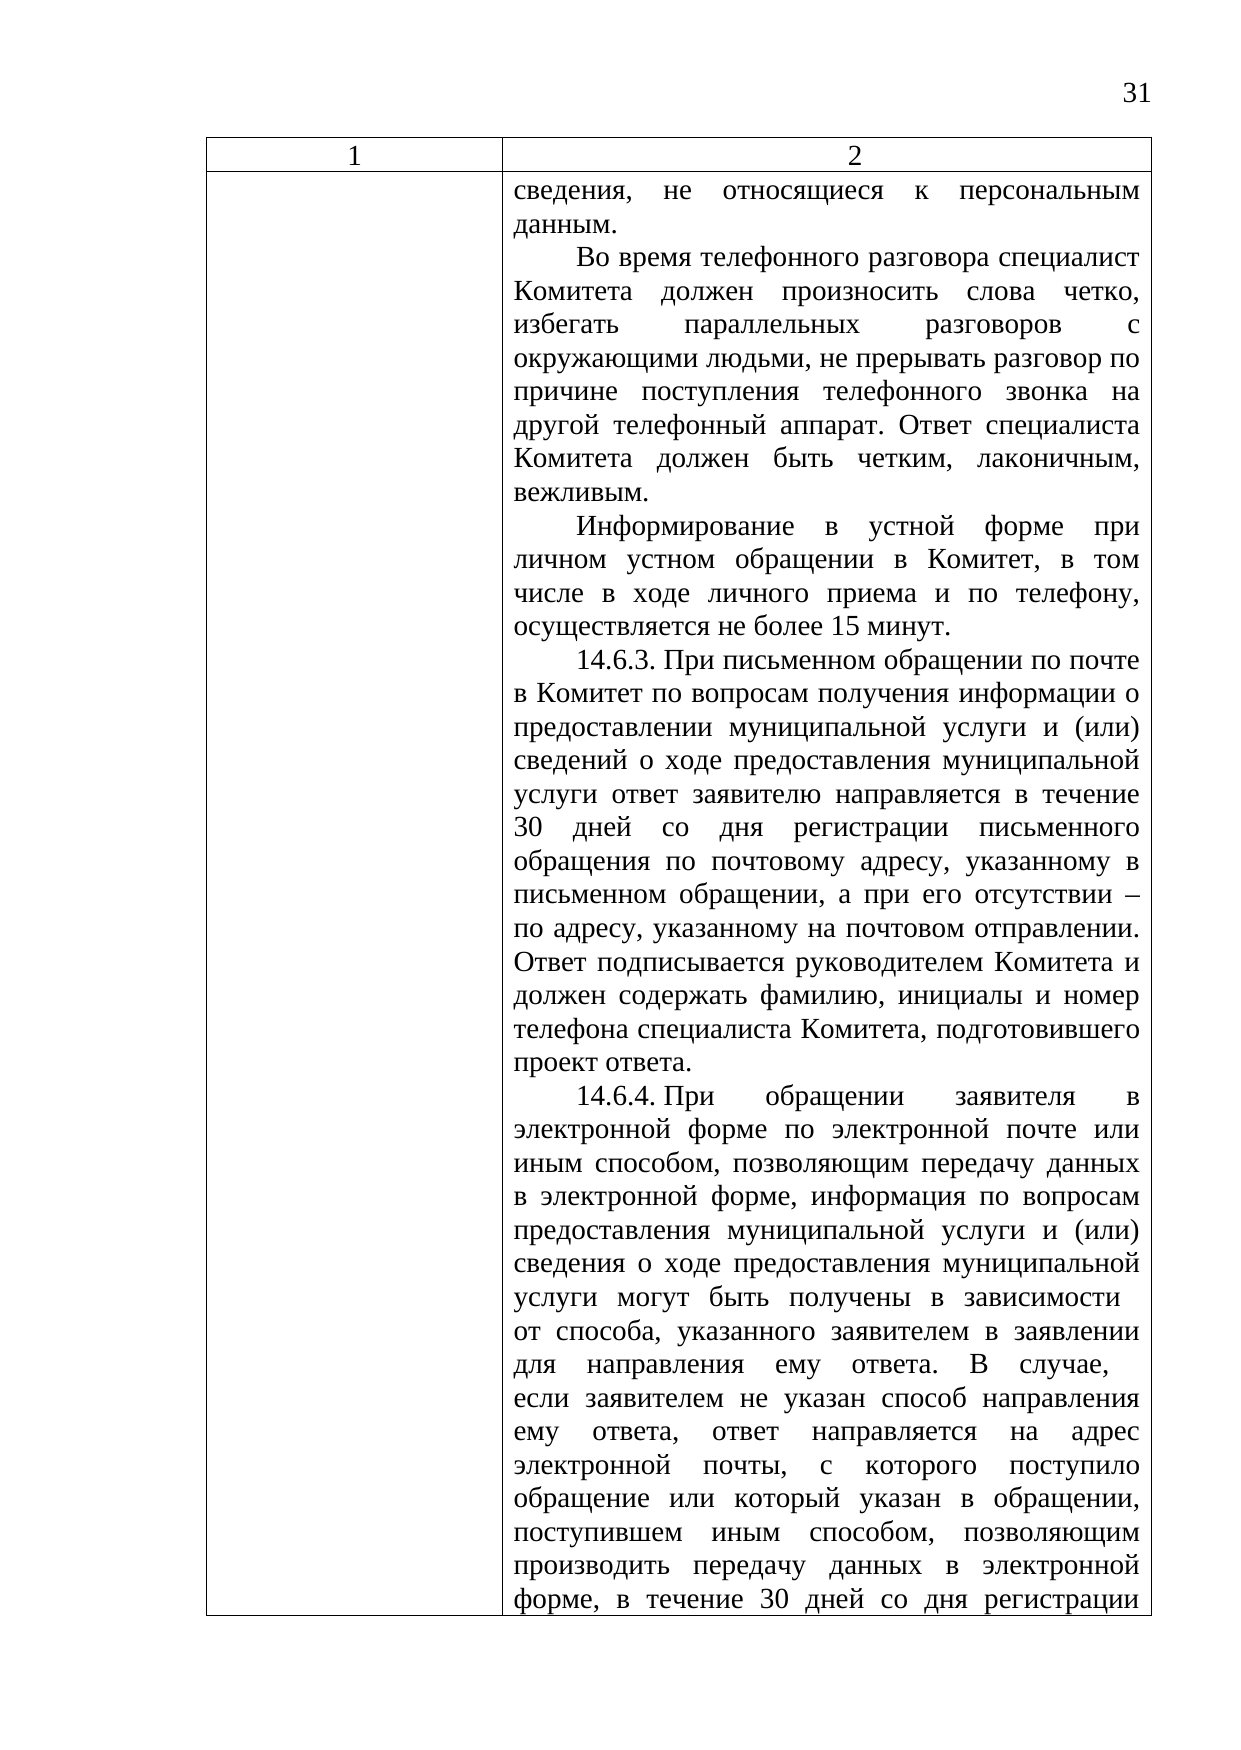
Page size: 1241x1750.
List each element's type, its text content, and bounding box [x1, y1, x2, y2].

table_header 1 [207, 138, 502, 171]
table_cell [503, 172, 1151, 1614]
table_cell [207, 172, 502, 1614]
table_header 2 [503, 138, 1151, 171]
